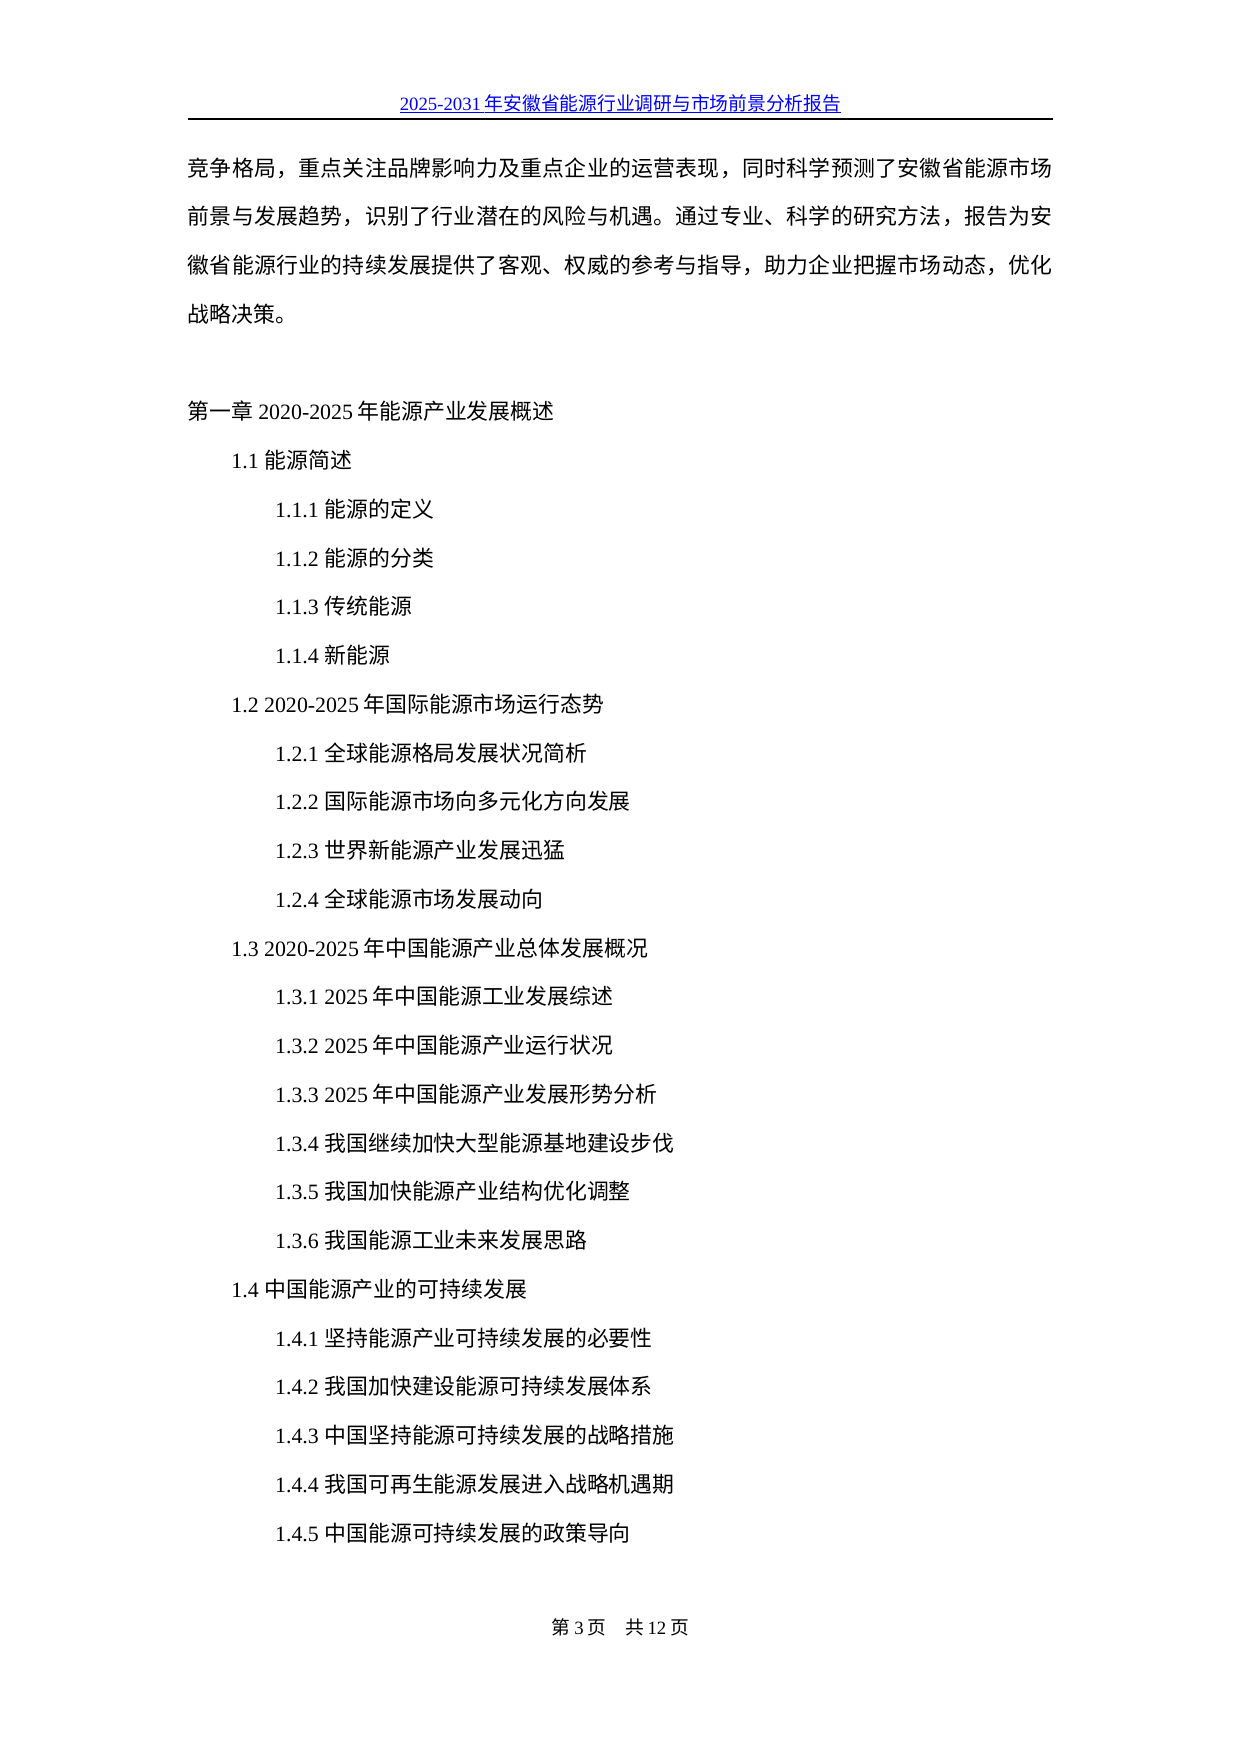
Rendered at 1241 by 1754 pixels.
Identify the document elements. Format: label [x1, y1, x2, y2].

text [187, 150, 1053, 1548]
